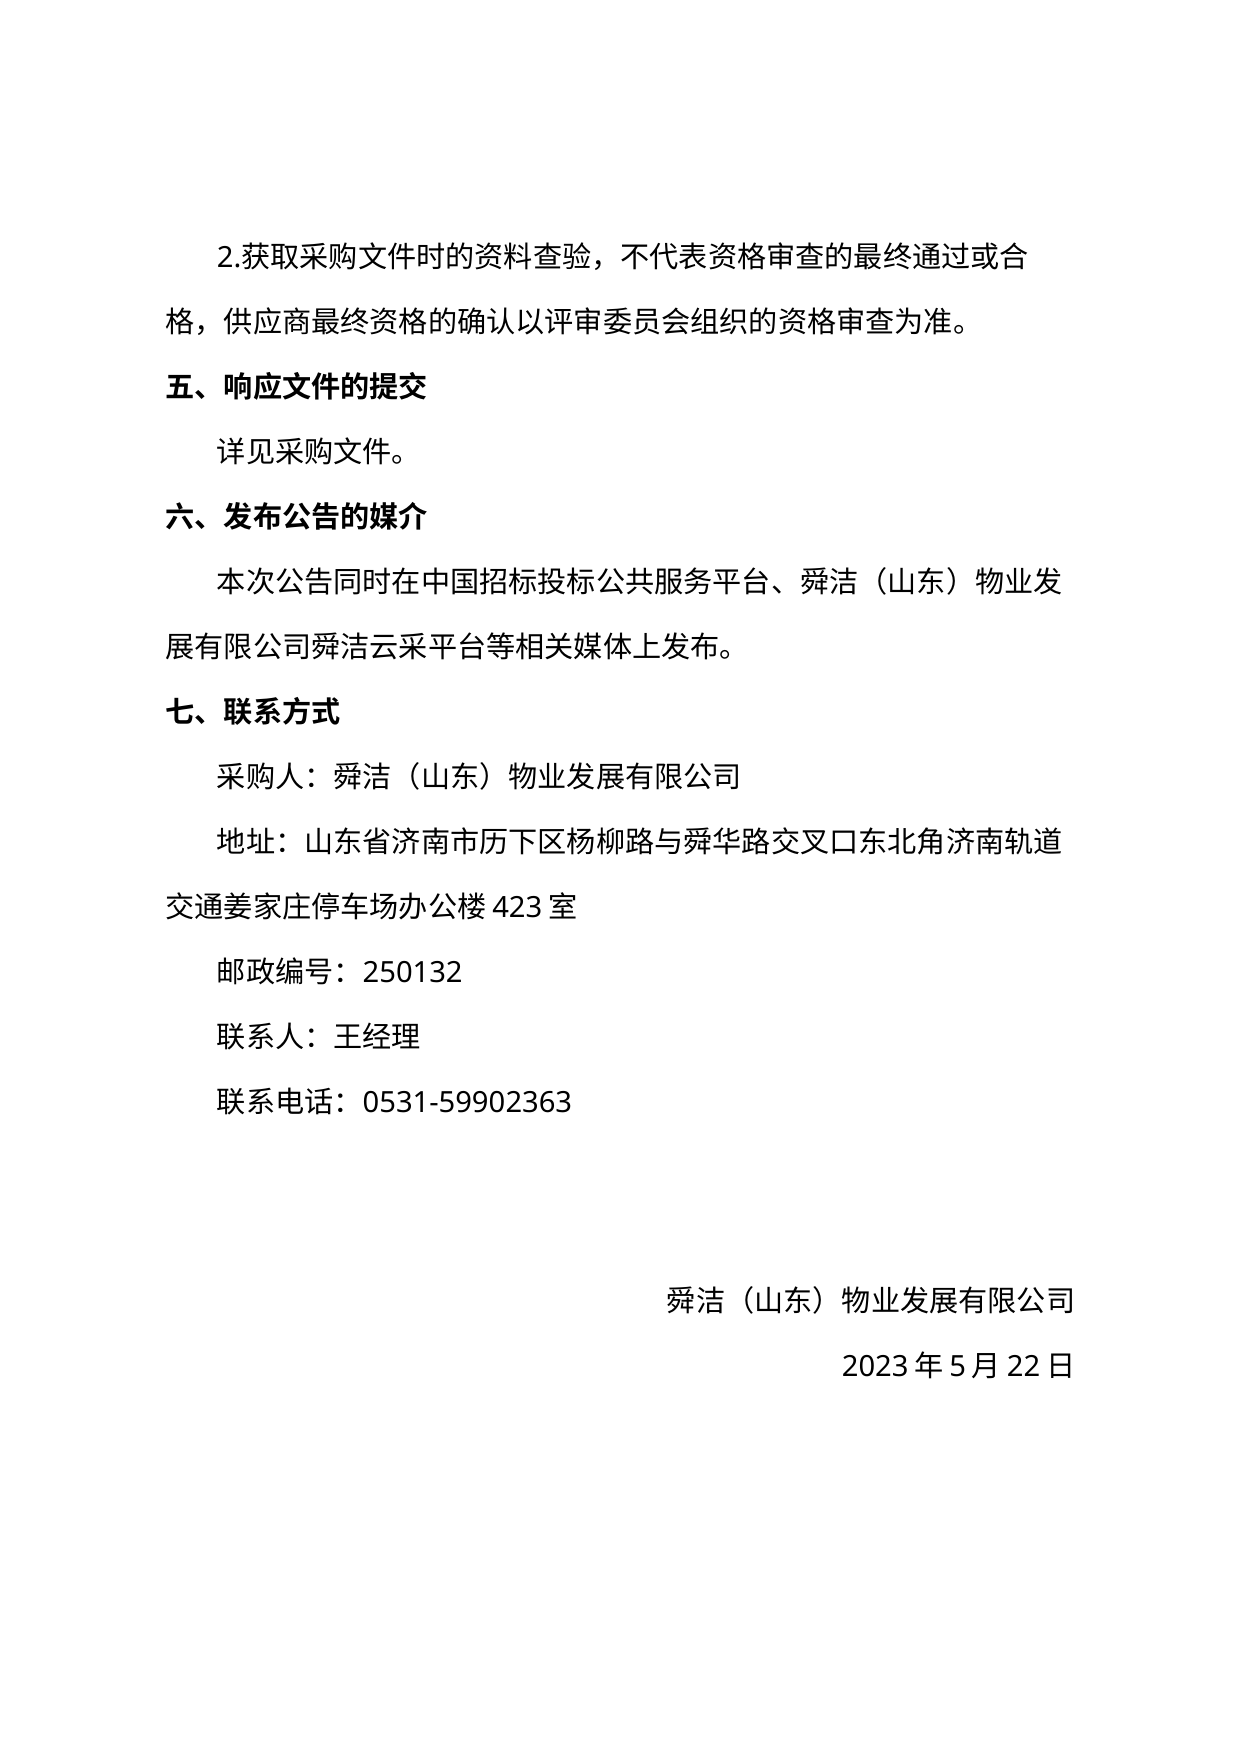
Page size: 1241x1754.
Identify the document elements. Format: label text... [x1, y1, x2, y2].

text 舜洁（山东）物业发展有限公司 2023年5月22日 [165, 1266, 1075, 1396]
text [165, 222, 1075, 1132]
